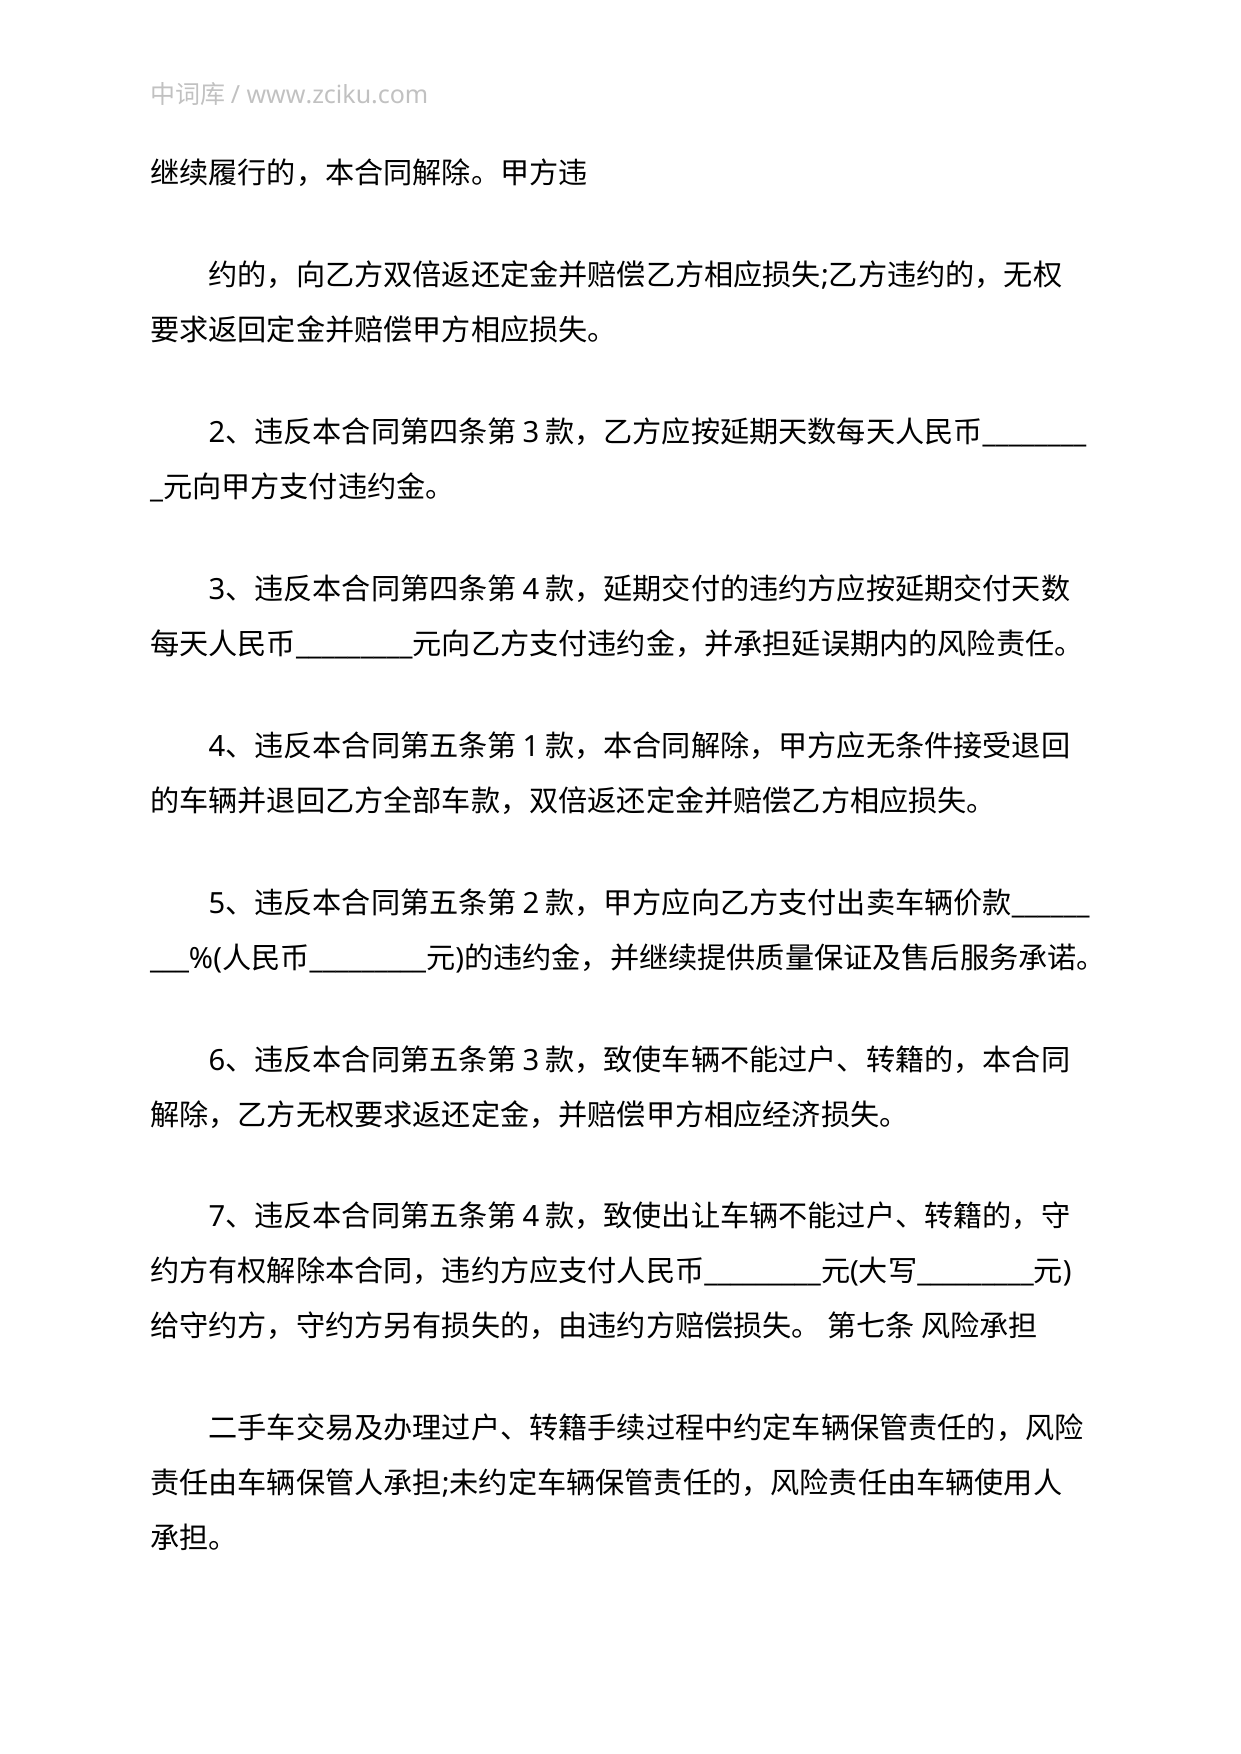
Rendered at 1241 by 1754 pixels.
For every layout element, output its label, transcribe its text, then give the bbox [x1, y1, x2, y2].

text 6、违反本合同第五条第3款，致使车辆不能过户、转籍的，本合同解除，乙方无权要求返还定金，并赔偿甲方相应经济损失。 [150, 1036, 1090, 1133]
text 5、违反本合同第五条第2款，甲方应向乙方支付出卖车辆价款_________%(人民币_________元)的违约金，并继续提供质量保证及售后服务承诺。 [150, 879, 1090, 977]
text 3、违反本合同第四条第4款，延期交付的违约方应按延期交付天数每天人民币_________元向乙方支付违约金，并承担延误期内的风险责任。 [150, 566, 1090, 663]
text 7、违反本合同第五条第4款，致使出让车辆不能过户、转籍的，守约方有权解除本合同，违约方应支付人民币_________元(大写_________元)给守约方，守约方另有损失的，由违约方赔偿损失。 第七条 风险承担 [150, 1193, 1090, 1345]
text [150, 150, 1090, 192]
text 4、违反本合同第五条第1款，本合同解除，甲方应无条件接受退回的车辆并退回乙方全部车款，双倍返还定金并赔偿乙方相应损失。 [150, 722, 1090, 820]
text 约的，向乙方双倍返还定金并赔偿乙方相应损失;乙方违约的，无权要求返回定金并赔偿甲方相应损失。 [150, 252, 1090, 349]
text 2、违反本合同第四条第3款，乙方应按延期天数每天人民币_________元向甲方支付违约金。 [150, 408, 1090, 506]
text 二手车交易及办理过户、转籍手续过程中约定车辆保管责任的，风险责任由车辆保管人承担;未约定车辆保管责任的，风险责任由车辆使用人承担。 [150, 1405, 1090, 1557]
